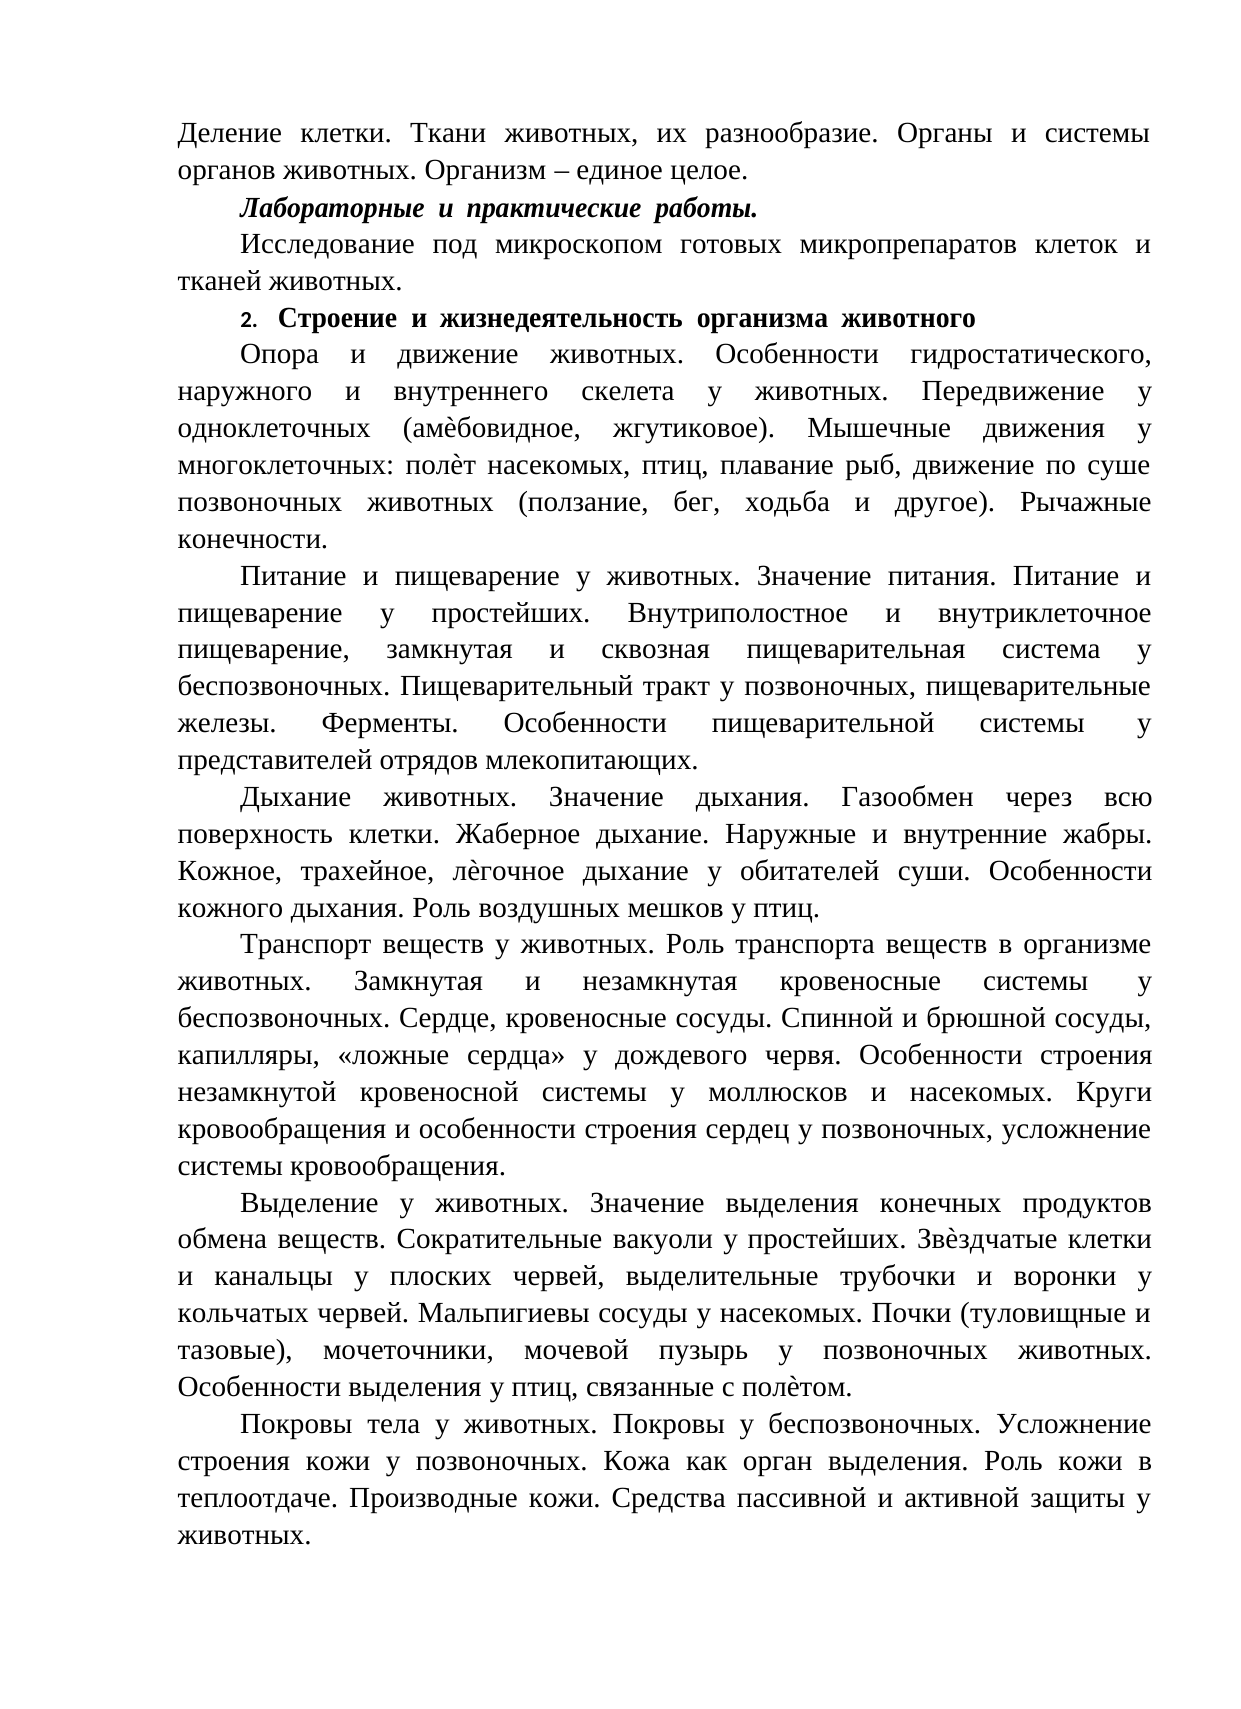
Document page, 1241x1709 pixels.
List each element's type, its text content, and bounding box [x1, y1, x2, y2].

text Транспорт веществ у животных. Роль транспорта веществ в организме животных. Замкнутая и незамкнутая кровеносные системы у беспозвоночных. Сердце, кровеносные сосуды. Спинной и брюшной сосуды, капилляры, «ложные сердца» у дождевого червя. Особенности строения незамкнутой кровеносной системы у моллюсков и насекомых. Круги кровообращения и особенности строения сердец у позвоночных, усложнение системы кровообращения. [177, 927, 1152, 1181]
text Выделение у животных. Значение выделения конечных продуктов обмена веществ. Сократительные вакуоли у простейших. Звѐздчатые клетки и канальцы у плоских червей, выделительные трубочки и воронки у кольчатых червей. Мальпигиевы сосуды у насекомых. Почки (туловищные и тазовые), мочеточники, мочевой пузырь у позвоночных животных. Особенности выделения у птиц, связанные с полѐтом. [177, 1185, 1152, 1403]
text Исследование под микроскопом готовых микропрепаратов клеток и тканей животных. [177, 226, 1151, 296]
text Покровы тела у животных. Покровы у беспозвоночных. Усложнение строения кожи у позвоночных. Кожа как орган выделения. Роль кожи в теплоотдаче. Производные кожи. Средства пассивной и активной защиты у животных. [177, 1406, 1152, 1550]
subtitle Строение и жизнедеятельность организма животного [240, 300, 1165, 334]
text Опора и движение животных. Особенности гидростатического, наружного и внутреннего скелета у животных. Передвижение у одноклеточных (амѐбовидное, жгутиковое). Мышечные движения у многоклеточных: полѐт насекомых, птиц, плавание рыб, движение по суше позвоночных животных (ползание, бег, ходьба и другое). Рычажные конечности. [177, 336, 1152, 554]
text Дыхание животных. Значение дыхания. Газообмен через всю поверхность клетки. Жаберное дыхание. Наружные и внутренние жабры. Кожное, трахейное, лѐгочное дыхание у обитателей суши. Особенности кожного дыхания. Роль воздушных мешков у птиц. [177, 779, 1152, 923]
subtitle Лабораторные и практические работы. [240, 190, 1165, 223]
text Деление клетки. Ткани животных, их разнообразие. Органы и системы органов животных. Организм – единое целое. [177, 116, 1151, 186]
text Питание и пищеварение у животных. Значение питания. Питание и пищеварение у простейших. Внутриполостное и внутриклеточное пищеварение, замкнутая и сквозная пищеварительная система у беспозвоночных. Пищеварительный тракт у позвоночных, пищеварительные железы. Ферменты. Особенности пищеварительной системы у представителей отрядов млекопитающих. [177, 558, 1152, 776]
